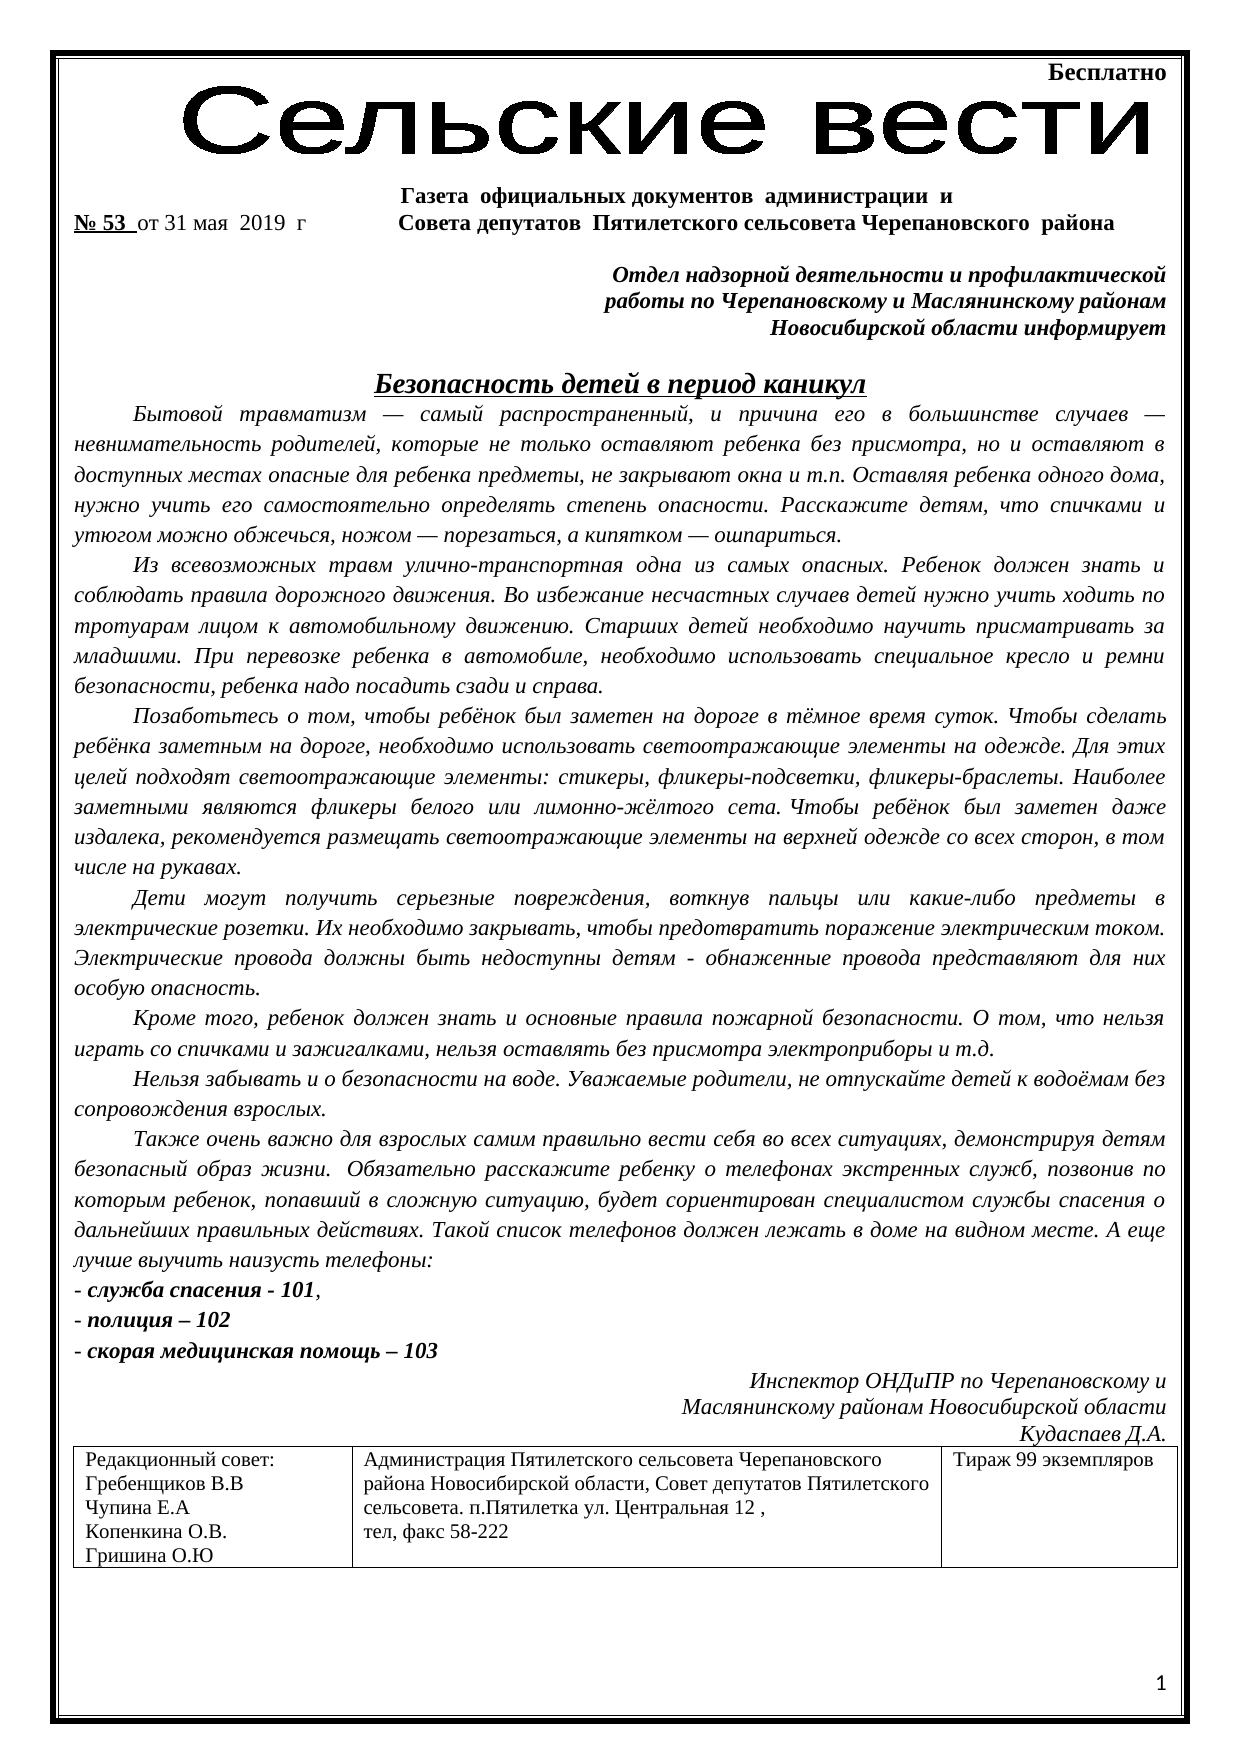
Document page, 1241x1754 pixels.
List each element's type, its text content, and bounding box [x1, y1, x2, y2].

text Маслянинскому районам Новосибирской области [74, 1393, 1167, 1419]
text работы по Черепановскому и Маслянинскому районам [74, 288, 1167, 314]
text - скорая медицинская помощь – 103 [74, 1337, 1167, 1363]
text - полиция – 102 [74, 1306, 1167, 1333]
text № 53 от 31 мая 2019 г Совета депутатов Пятилетского сельсовета Черепановского района [74, 208, 1167, 235]
text Отдел надзорной деятельности и профилактической [74, 261, 1167, 288]
text Газета официальных документов администрации и [74, 182, 1167, 208]
text Также очень важно для взрослых самим правильно вести себя во всех ситуациях, демонстрируя детям безопасный образ жизни. Обязательно расскажите ребенку о телефонах экстренных служб, позвонив по которым ребенок, попавший в сложную ситуацию, будет сориентирован специалистом службы спасения о дальнейших правильных действиях. Такой список телефонов должен лежать в доме на видном месте. А еще лучше выучить наизусть телефоны: [74, 1125, 1167, 1272]
text Кудаспаев Д.А. [74, 1419, 1167, 1446]
text Бесплатно [74, 59, 1167, 86]
text Нельзя забывать и о безопасности на воде. Уважаемые родители, не отпускайте детей к водоёмам без сопровождения взрослых. [74, 1065, 1167, 1121]
text Дети могут получить серьезные повреждения, воткнув пальцы или какие-либо предметы в электрические розетки. Их необходимо закрывать, чтобы предотвратить поражение электрическим током. Электрические провода должны быть недоступны детям - обнаженные провода представляют для них особую опасность. [74, 883, 1167, 1001]
subtitle Безопасность детей в период каникул [74, 367, 1167, 400]
table_header Тираж 99 экземпляров [942, 1447, 1177, 1567]
table_header Администрация Пятилетского сельсовета Черепановского района Новосибирской области, Совет депутатов Пятилетского сельсовета. п.Пятилетка ул. Центральная 12 , тел, факс 58-222 [353, 1447, 941, 1567]
text Позаботьтесь о том, чтобы ребёнок был заметен на дороге в тёмное время суток. Чтобы сделать ребёнка заметным на дороге, необходимо использовать светоотражающие элементы на одежде. Для этих целей подходят светоотражающие элементы: стикеры, фликеры-подсветки, фликеры-браслеты. Наиболее заметными являются фликеры белого или лимонно-жёлтого сета. Чтобы ребёнок был заметен даже издалека, рекомендуется размещать светоотражающие элементы на верхней одежде со всех сторон, в том числе на рукавах. [74, 702, 1167, 880]
text Инспектор ОНДиПР по Черепановскому и [74, 1367, 1167, 1393]
table_header Редакционный совет: Гребенщиков В.В Чупина Е.А Копенкина О.В. Гришина О.Ю [74, 1447, 352, 1567]
text Бытовой травматизм — самый распространенный, и причина его в большинстве случаев — невнимательность родителей, которые не только оставляют ребенка без присмотра, но и оставляют в доступных местах опасные для ребенка предметы, не закрывают окна и т.п. Оставляя ребенка одного дома, нужно учить его самостоятельно определять степень опасности. Расскажите детям, что спичками и утюгом можно обжечься, ножом — порезаться, а кипятком — ошпариться. [74, 400, 1167, 547]
text Кроме того, ребенок должен знать и основные правила пожарной безопасности. О том, что нельзя играть со спичками и зажигалками, нельзя оставлять без присмотра электроприборы и т.д. [74, 1004, 1167, 1061]
text Новосибирской области информирует [74, 314, 1167, 340]
text Из всевозможных травм улично-транспортная одна из самых опасных. Ребенок должен знать и соблюдать правила дорожного движения. Во избежание несчастных случаев детей нужно учить ходить по тротуарам лицом к автомобильному движению. Старших детей необходимо научить присматривать за младшими. При перевозке ребенка в автомобиле, необходимо использовать специальное кресло и ремни безопасности, ребенка надо посадить сзади и справа. [74, 551, 1167, 698]
text - служба спасения - 101, [74, 1276, 1167, 1303]
